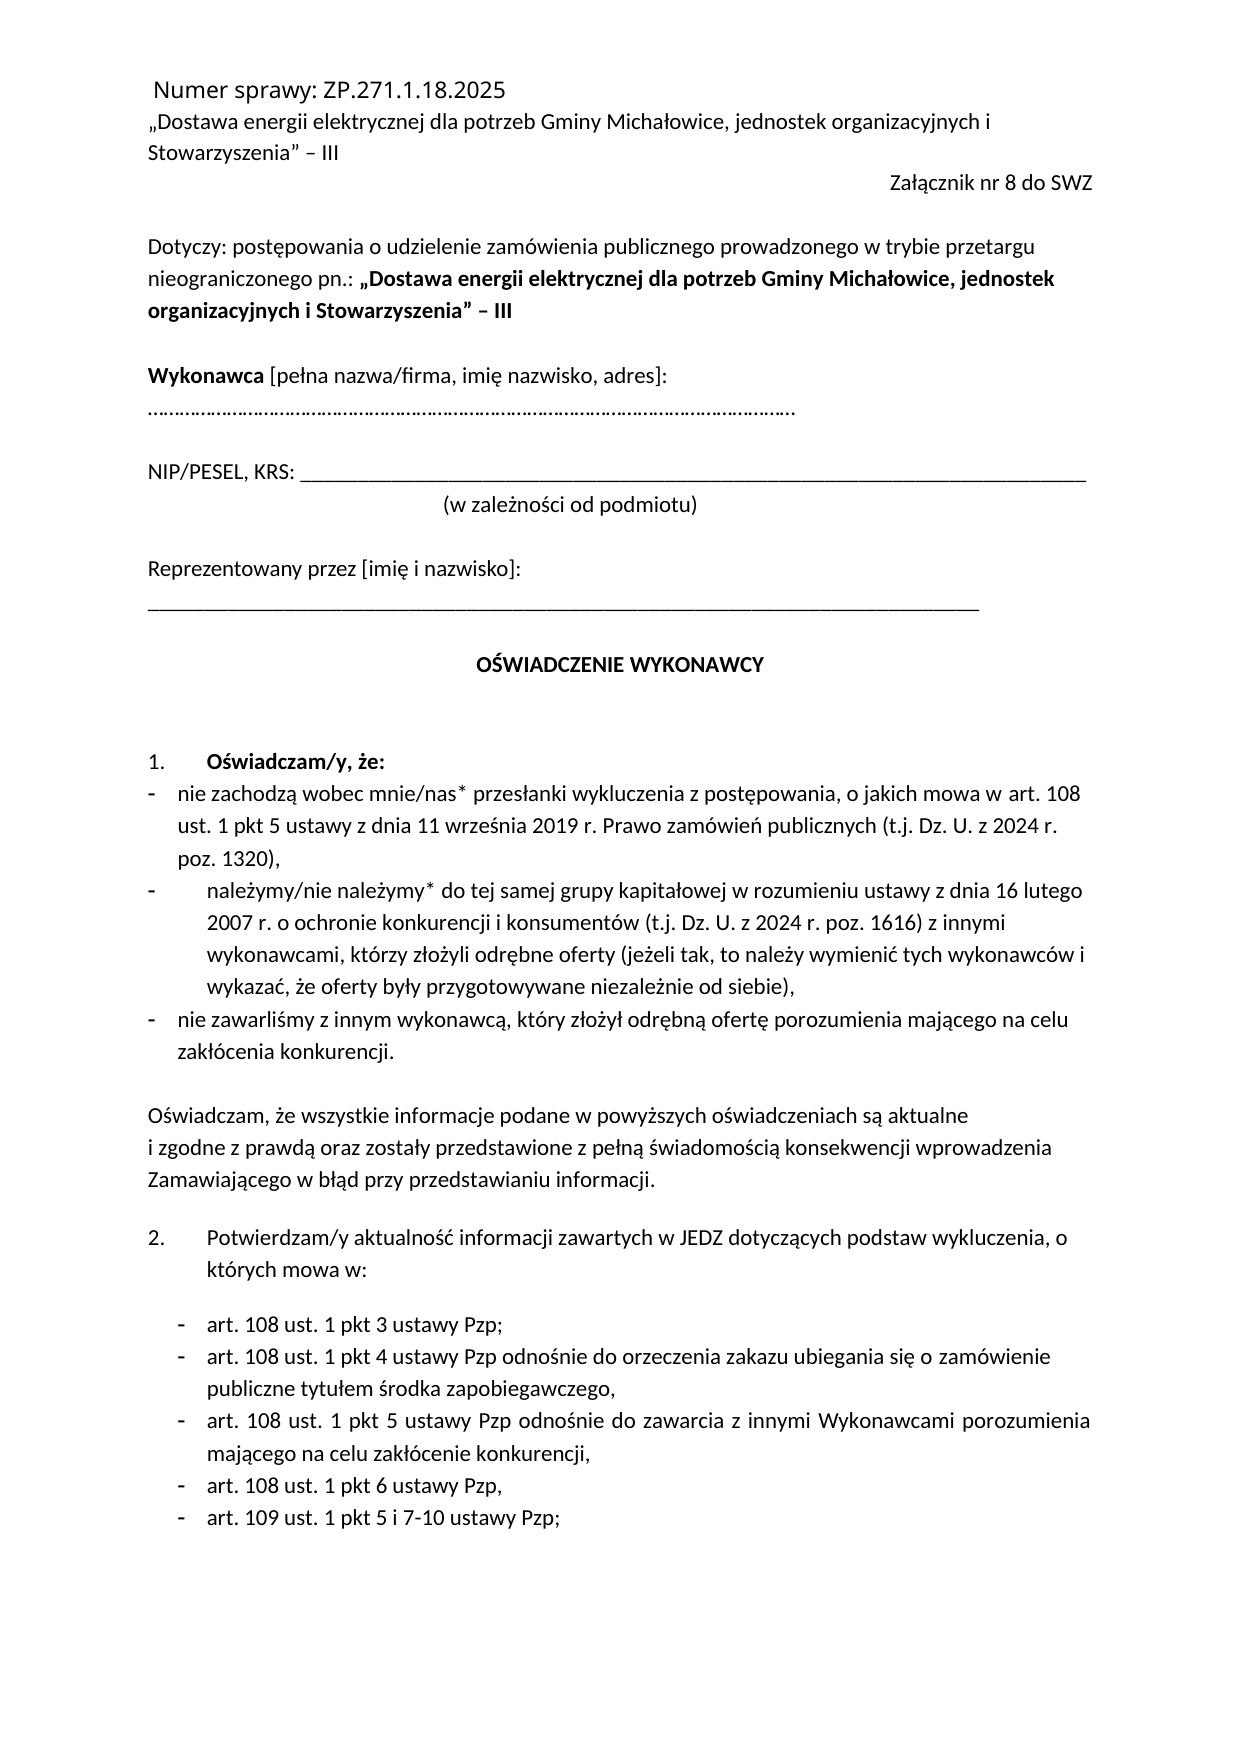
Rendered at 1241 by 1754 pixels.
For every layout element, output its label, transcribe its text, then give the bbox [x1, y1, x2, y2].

text Oświadczam, że wszystkie informacje podane w powyższych oświadczeniach są aktualne i zgodne z prawdą oraz zostały przedstawione z pełną świadomością konsekwencji wprowadzenia Zamawiającego w błąd przy przedstawianiu informacji. [148, 1101, 1093, 1194]
list art. 109 ust. 1 pkt 5 i 7-10 ustawy Pzp; [177, 1503, 1093, 1531]
text Załącznik nr 8 do SWZ [148, 168, 1093, 196]
list art. 108 ust. 1 pkt 4 ustawy Pzp odnośnie do orzeczenia zakazu ubiegania się o zamówienie publiczne tytułem środka zapobiegawczego, [177, 1342, 1093, 1402]
list Potwierdzam/y aktualność informacji zawartych w JEDZ dotyczących podstaw wykluczenia, o których mowa w: [148, 1223, 1093, 1283]
text OŚWIADCZENIE WYKONAWCY [148, 651, 1093, 679]
list nie zachodzą wobec mnie/nas* przesłanki wykluczenia z postępowania, o jakich mowa w art. 108 ust. 1 pkt 5 ustawy z dnia 11 września 2019 r. Prawo zamówień publicznych (t.j. Dz. U. z 2024 r. poz. 1320), [148, 779, 1093, 872]
list nie zawarliśmy z innym wykonawcą, który złożył odrębną ofertę porozumienia mającego na celu zakłócenia konkurencji. [148, 1005, 1093, 1065]
text Dotyczy: postępowania o udzielenie zamówienia publicznego prowadzonego w trybie przetargu nieograniczonego pn.: „Dostawa energii elektrycznej dla potrzeb Gminy Michałowice, jednostek organizacyjnych i Stowarzyszenia” – III [148, 232, 1093, 324]
list Oświadczam/y, że: [148, 747, 1093, 775]
list należymy/nie należymy* do tej samej grupy kapitałowej w rozumieniu ustawy z dnia 16 lutego 2007 r. o ochronie konkurencji i konsumentów (t.j. Dz. U. z 2024 r. poz. 1616) z innymi wykonawcami, którzy złożyli odrębne oferty (jeżeli tak, to należy wymienić tych wykonawców i wykazać, że oferty były przygotowywane niezależnie od siebie), [148, 876, 1093, 1001]
list _________________________________________________________________________ [148, 586, 1093, 614]
text …………………………………………………………………………………………………………… [148, 393, 1093, 421]
list Reprezentowany przez [imię i nazwisko]: [148, 554, 1093, 582]
text Wykonawca [pełna nazwa/firma, imię nazwisko, adres]: [148, 361, 1093, 389]
list art. 108 ust. 1 pkt 5 ustawy Pzp odnośnie do zawarcia z innymi Wykonawcami porozumienia mającego na celu zakłócenie konkurencji, [177, 1407, 1093, 1467]
text (w zależności od podmiotu) [443, 490, 1093, 518]
text NIP/PESEL, KRS: _____________________________________________________________________ [148, 457, 1093, 486]
list art. 108 ust. 1 pkt 3 ustawy Pzp; [177, 1310, 1093, 1338]
list art. 108 ust. 1 pkt 6 ustawy Pzp, [177, 1471, 1093, 1499]
